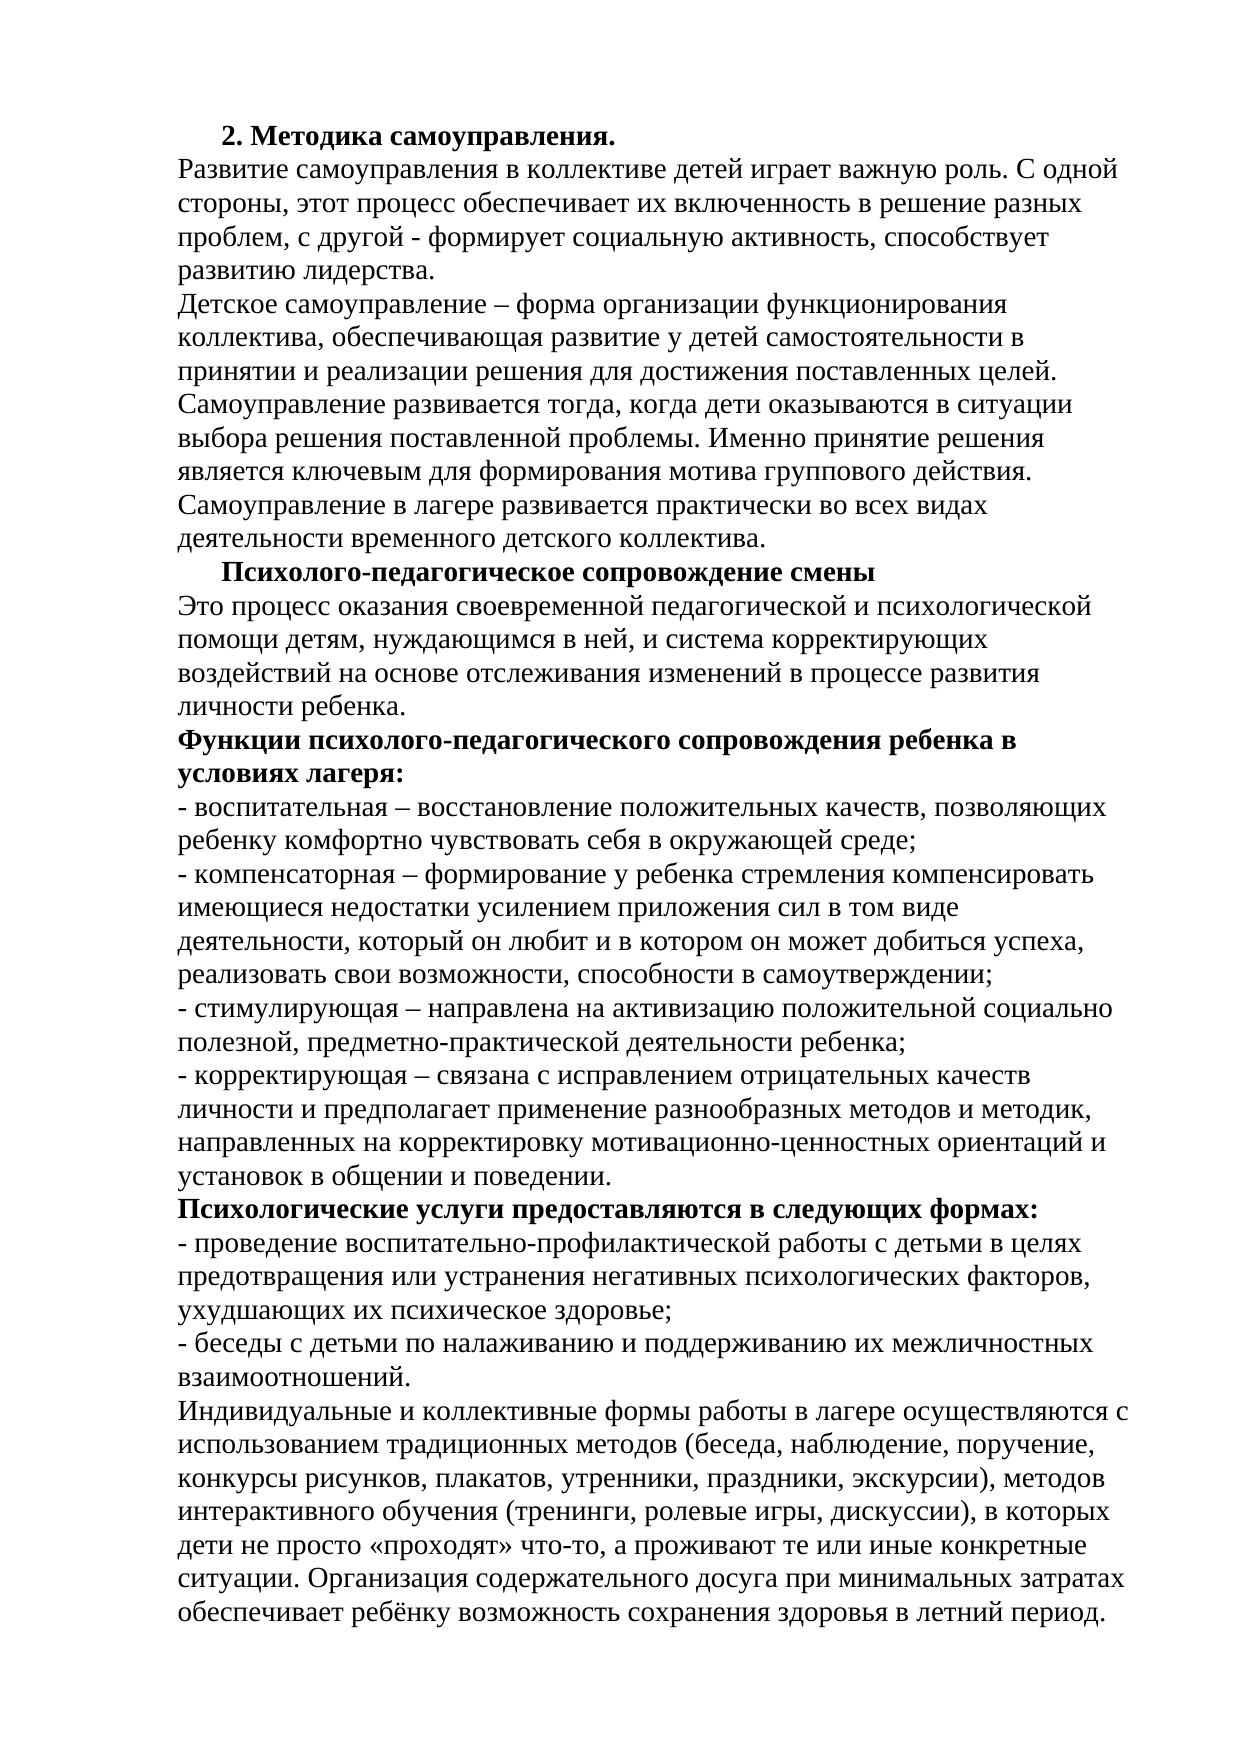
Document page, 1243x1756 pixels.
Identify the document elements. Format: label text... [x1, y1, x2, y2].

text Индивидуальные и коллективные формы работы в лагере осуществляются с использованием традиционных методов (беседа, наблюдение, поручение, конкурсы рисунков, плакатов, утренники, праздники, экскурсии), методов интерактивного обучения (тренинги, ролевые игры, дискуссии), в которых дети не просто «проходят» что-то, а проживают те или иные конкретные ситуации. Организация содержательного досуга при минимальных затратах обеспечивает ребёнку возможность сохранения здоровья в летний период. [177, 1393, 1129, 1627]
text - корректирующая – связана с исправлением отрицательных качеств личности и предполагает применение разнообразных методов и методик, направленных на корректировку мотивационно-ценностных ориентаций и установок в общении и поведении. [177, 1057, 1129, 1191]
text - компенсаторная – формирование у ребенка стремления компенсировать имеющиеся недостатки усилением приложения сил в том виде деятельности, который он любит и в котором он может добиться успеха, реализовать свои возможности, способности в самоутверждении; [177, 856, 1129, 990]
text 2. Методика самоуправления. [177, 118, 1129, 152]
text - стимулирующая – направлена на активизацию положительной социально полезной, предметно-практической деятельности ребенка; [177, 990, 1129, 1057]
text Психологические услуги предоставляются в следующих формах: [177, 1191, 1129, 1225]
text - проведение воспитательно-профилактической работы с детьми в целях предотвращения или устранения негативных психологических факторов, ухудшающих их психическое здоровье; [177, 1225, 1129, 1326]
text Это процесс оказания своевременной педагогической и психологической помощи детям, нуждающимся в ней, и система корректирующих воздействий на основе отслеживания изменений в процессе развития личности ребенка. [177, 588, 1129, 722]
text Самоуправление развивается тогда, когда дети оказываются в ситуации выбора решения поставленной проблемы. Именно принятие решения является ключевым для формирования мотива группового действия. Самоуправление в лагере развивается практически во всех видах деятельности временного детского коллектива. [177, 386, 1129, 554]
text Детское самоуправление – форма организации функционирования коллектива, обеспечивающая развитие у детей самостоятельности в принятии и реализации решения для достижения поставленных целей. [177, 286, 1129, 386]
text - беседы с детьми по налаживанию и поддерживанию их межличностных взаимоотношений. [177, 1326, 1129, 1393]
text Психолого-педагогическое сопровождение смены [177, 554, 1129, 588]
text - воспитательная – восстановление положительных качеств, позволяющих ребенку комфортно чувствовать себя в окружающей среде; [177, 789, 1129, 856]
text Функции психолого-педагогического сопровождения ребенка в условиях лагеря: [177, 722, 1129, 789]
text Развитие самоуправления в коллективе детей играет важную роль. С одной стороны, этот процесс обеспечивает их включенность в решение разных проблем, с другой - формирует социальную активность, способствует развитию лидерства. [177, 152, 1129, 286]
